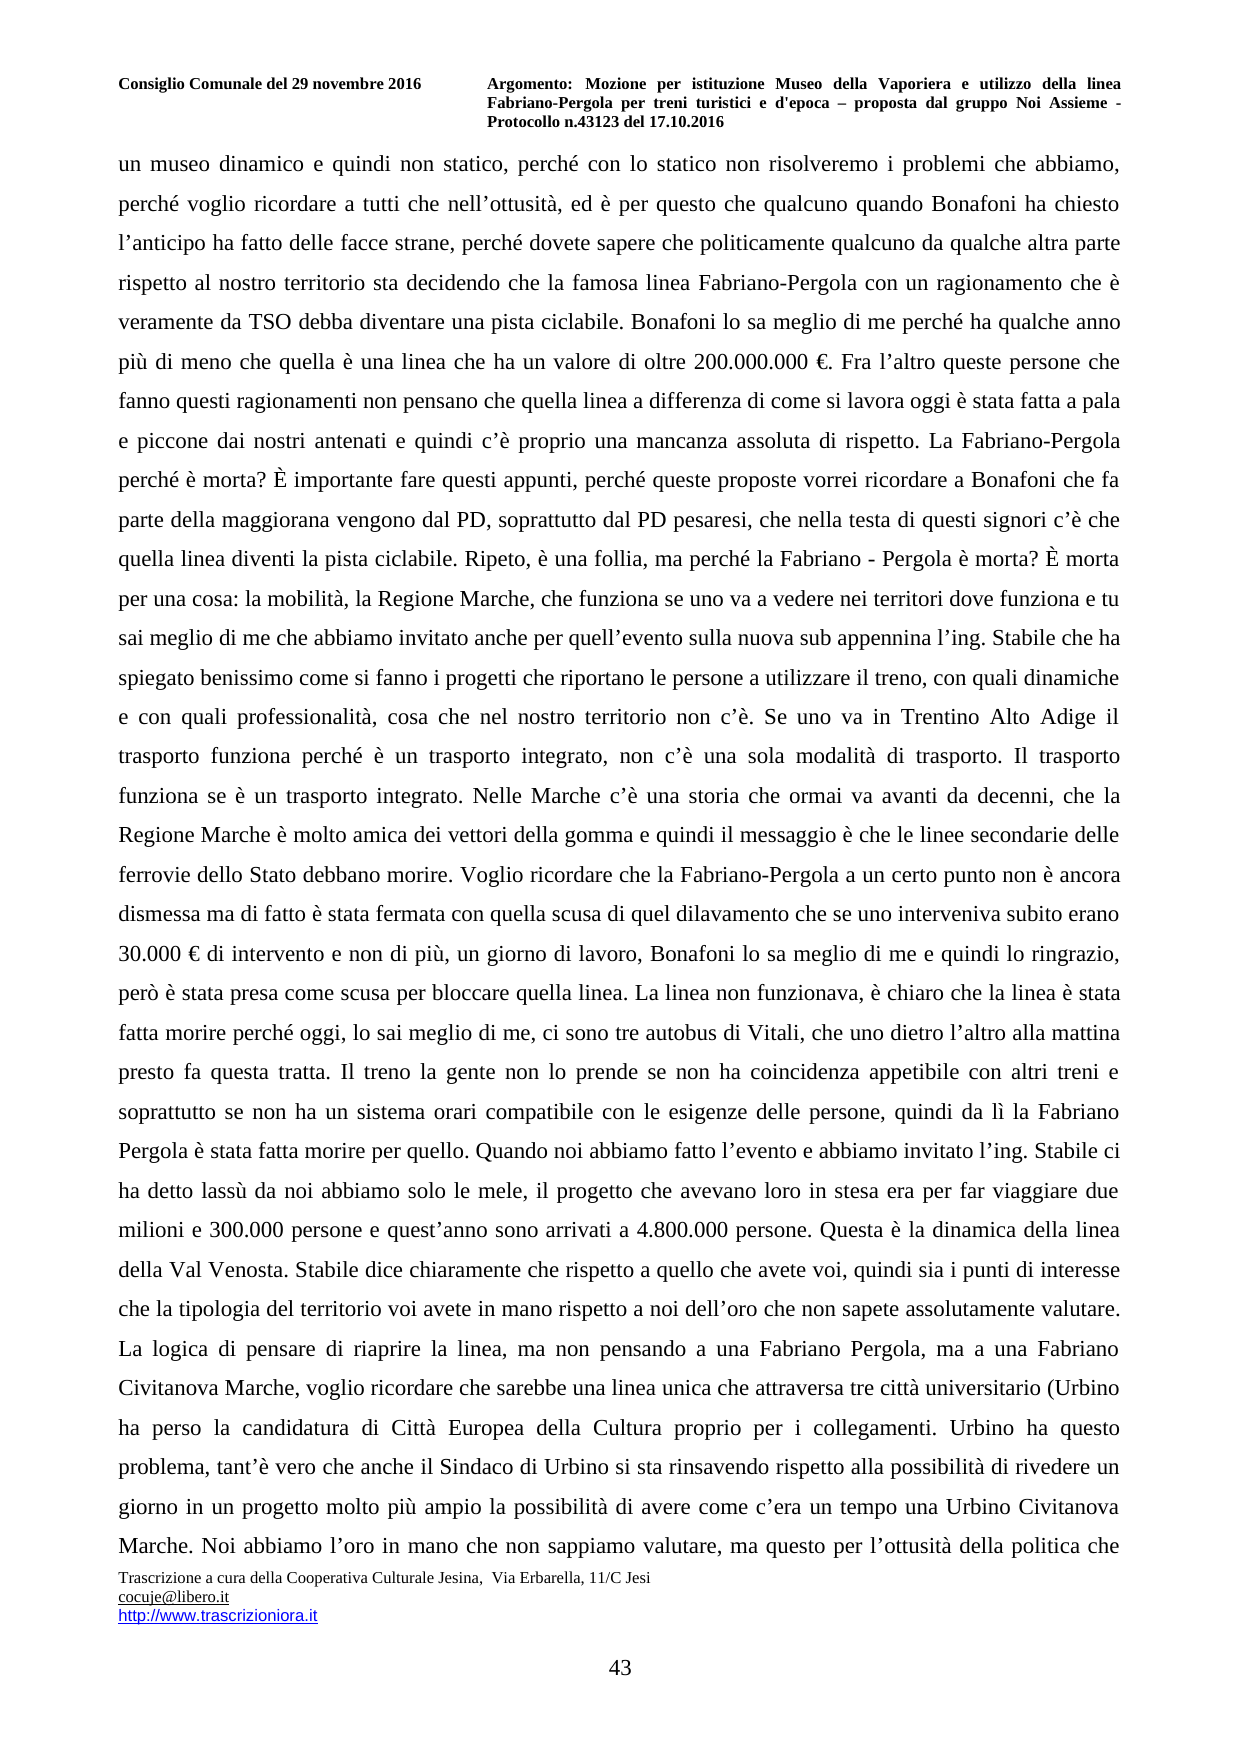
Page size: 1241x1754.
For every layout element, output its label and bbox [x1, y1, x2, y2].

text [118, 150, 1122, 1558]
